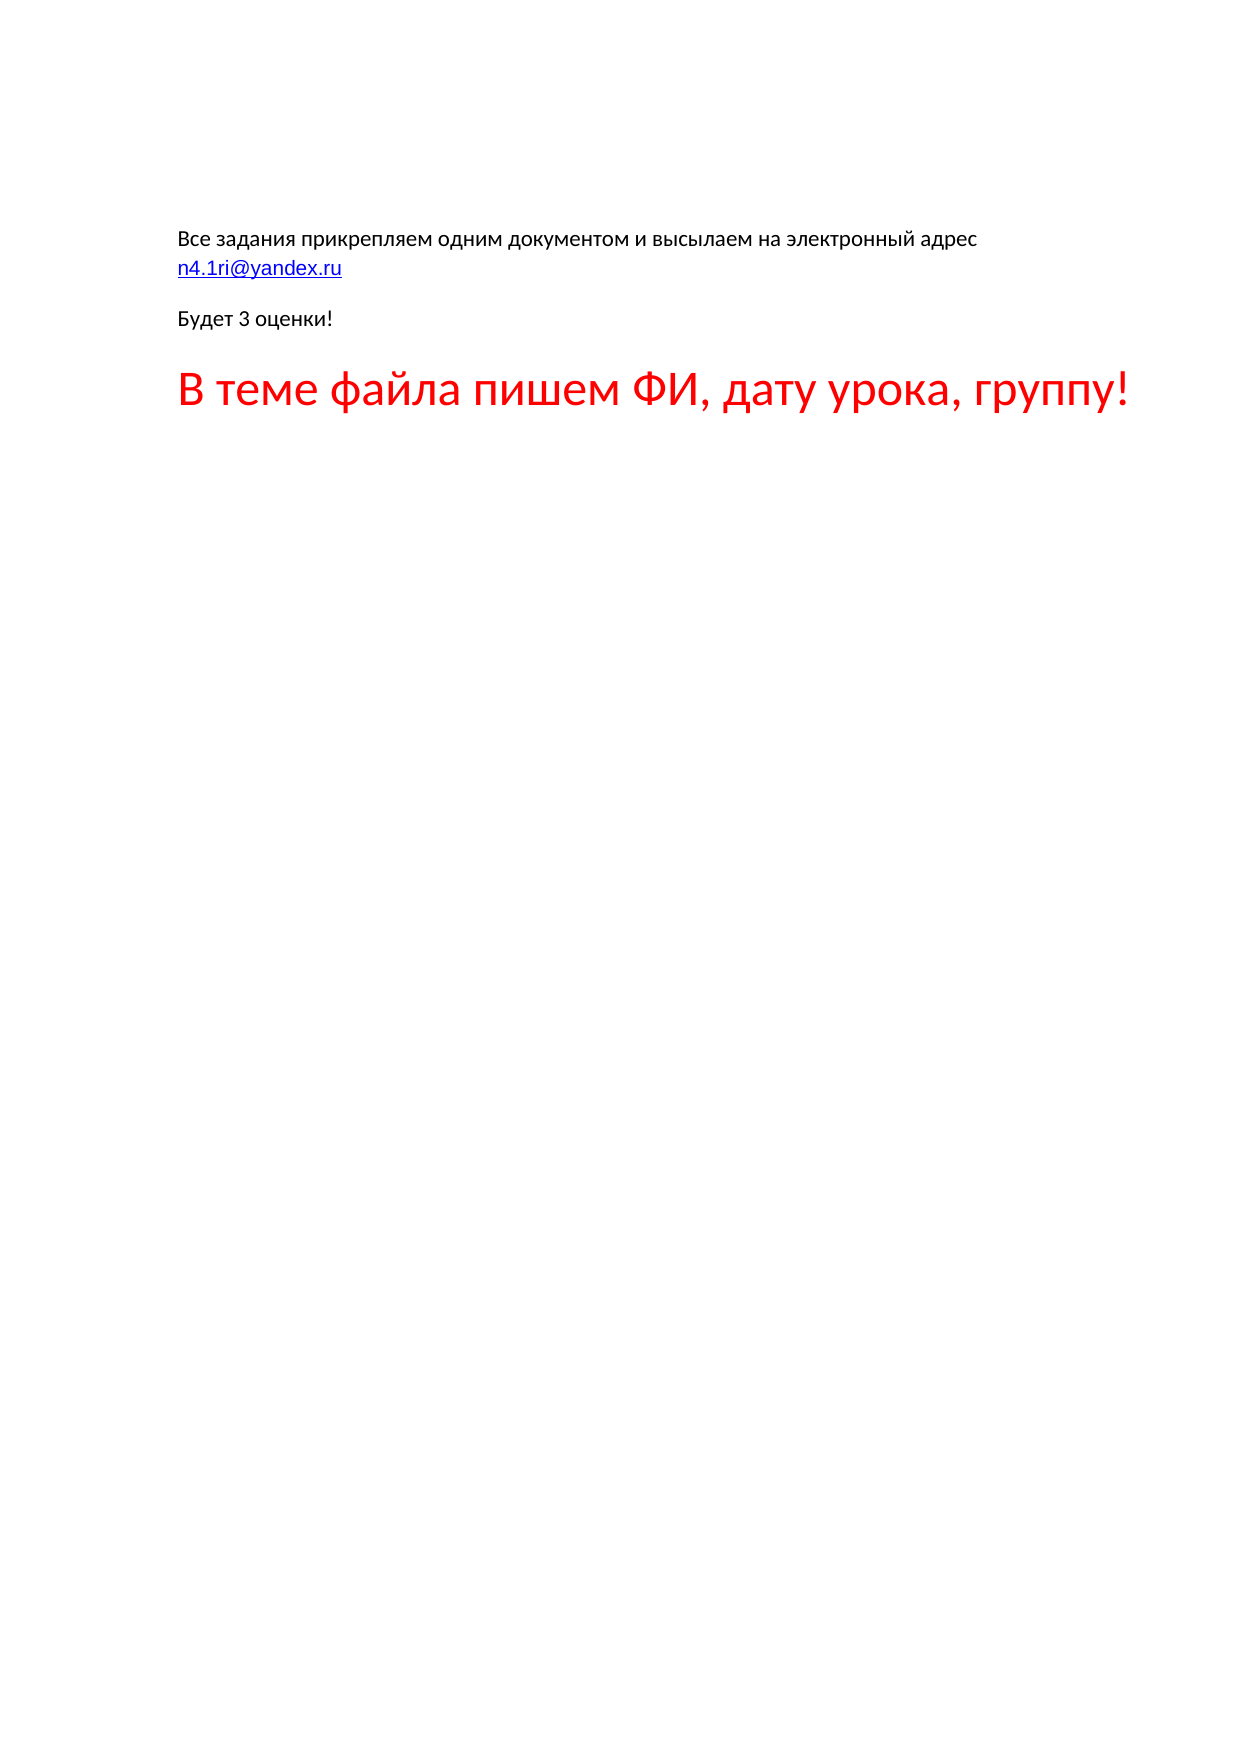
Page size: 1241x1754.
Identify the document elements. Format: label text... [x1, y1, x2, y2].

text Все задания прикрепляем одним документом и высылаем на электронный адрес n4.1ri@yandex.ru [177, 224, 1152, 280]
text Будет 3 оценки! [177, 304, 1152, 332]
text В теме файла пишем ФИ, дату урока, группу! [177, 357, 1152, 418]
